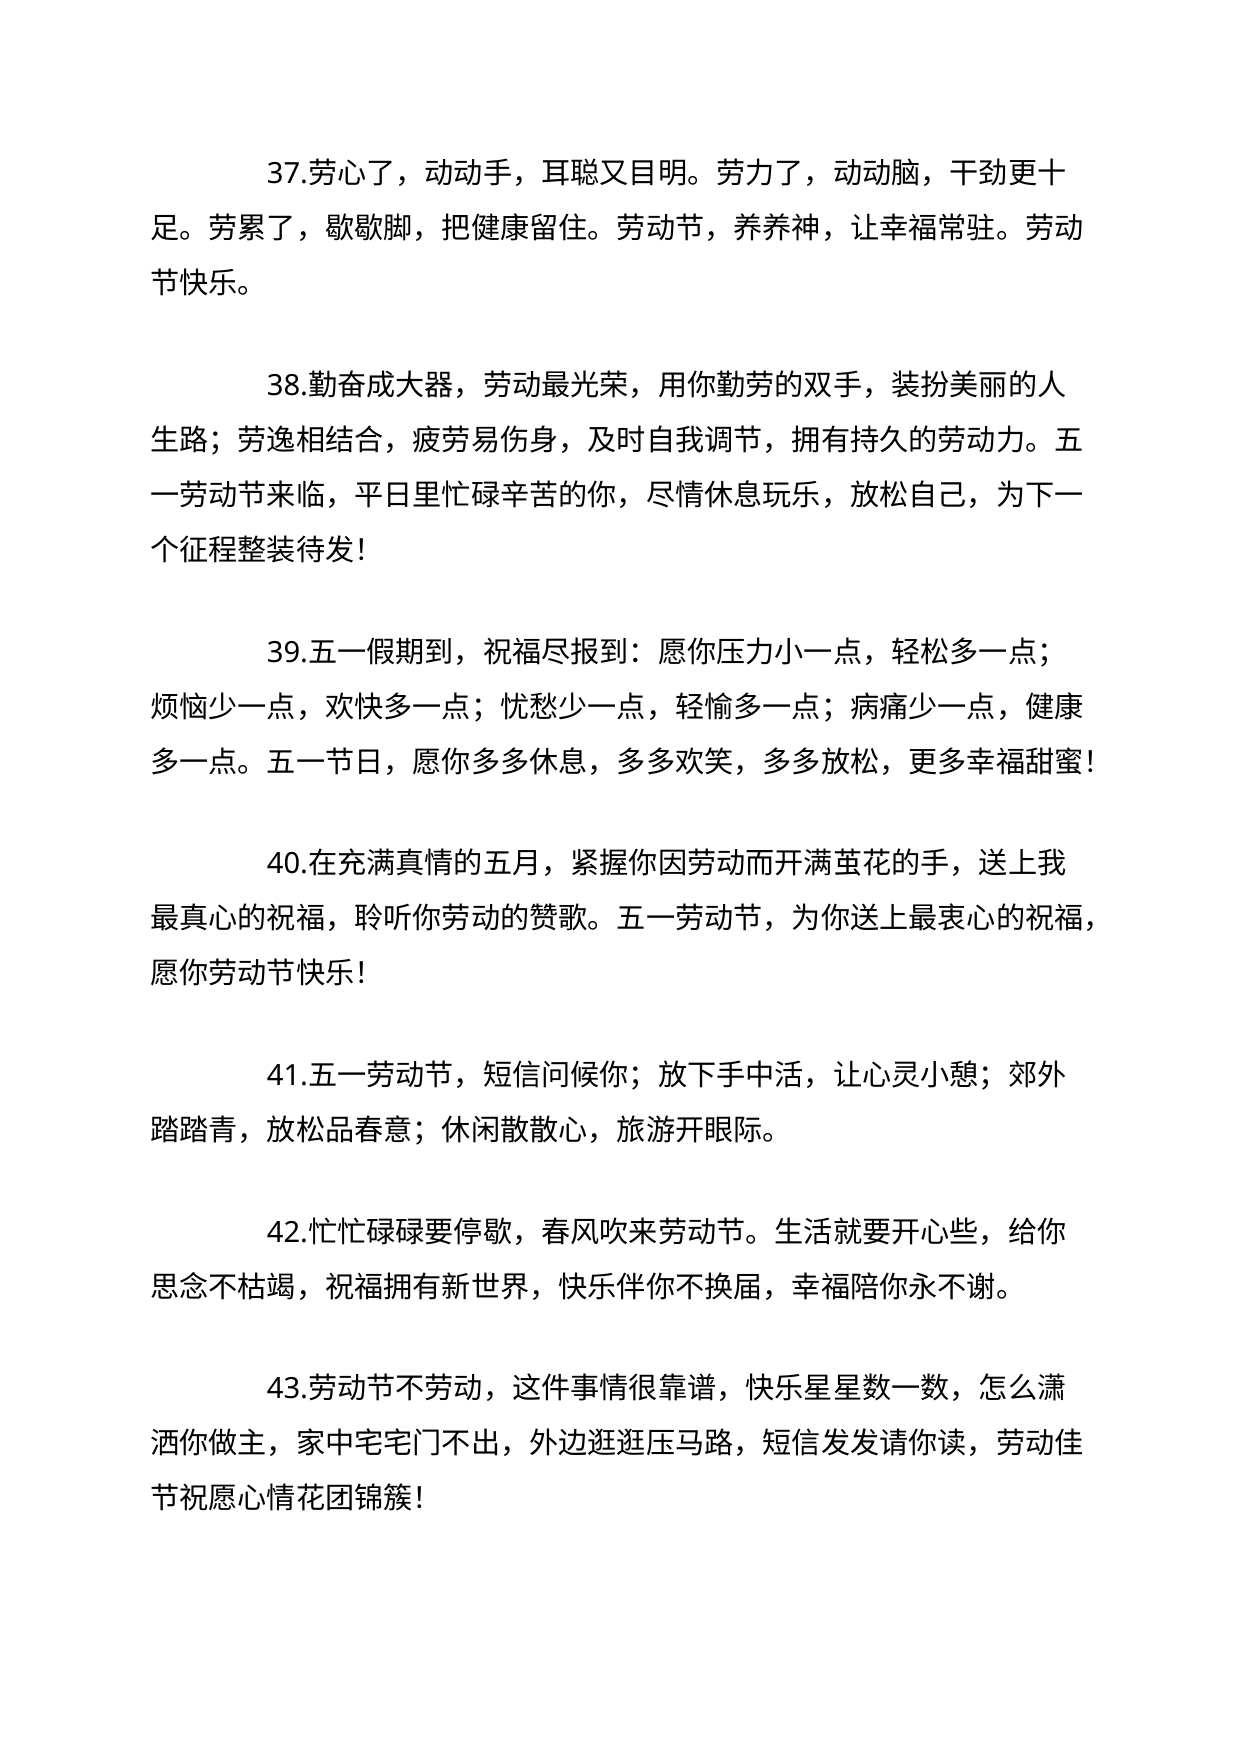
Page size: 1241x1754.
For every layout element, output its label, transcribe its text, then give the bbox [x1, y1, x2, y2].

text 40.在充满真情的五月，紧握你因劳动而开满茧花的手，送上我最真心的祝福，聆听你劳动的赞歌。五一劳动节，为你送上最衷心的祝福，愿你劳动节快乐！ [150, 840, 1090, 992]
text 39.五一假期到，祝福尽报到：愿你压力小一点，轻松多一点；烦恼少一点，欢快多一点；忧愁少一点，轻愉多一点；病痛少一点，健康多一点。五一节日，愿你多多休息，多多欢笑，多多放松，更多幸福甜蜜！ [150, 628, 1090, 780]
text 41.五一劳动节，短信问候你；放下手中活，让心灵小憩；郊外踏踏青，放松品春意；休闲散散心，旅游开眼际。 [150, 1052, 1090, 1149]
text 38.勤奋成大器，劳动最光荣，用你勤劳的双手，装扮美丽的人生路；劳逸相结合，疲劳易伤身，及时自我调节，拥有持久的劳动力。五一劳动节来临，平日里忙碌辛苦的你，尽情休息玩乐，放松自己，为下一个征程整装待发！ [150, 362, 1090, 569]
text 42.忙忙碌碌要停歇，春风吹来劳动节。生活就要开心些，给你思念不枯竭，祝福拥有新世界，快乐伴你不换届，幸福陪你永不谢。 [150, 1208, 1090, 1306]
text 37.劳心了，动动手，耳聪又目明。劳力了，动动脑，干劲更十足。劳累了，歇歇脚，把健康留住。劳动节，养养神，让幸福常驻。劳动节快乐。 [150, 150, 1090, 302]
text 43.劳动节不劳动，这件事情很靠谱，快乐星星数一数，怎么潇洒你做主，家中宅宅门不出，外边逛逛压马路，短信发发请你读，劳动佳节祝愿心情花团锦簇！ [150, 1365, 1090, 1517]
